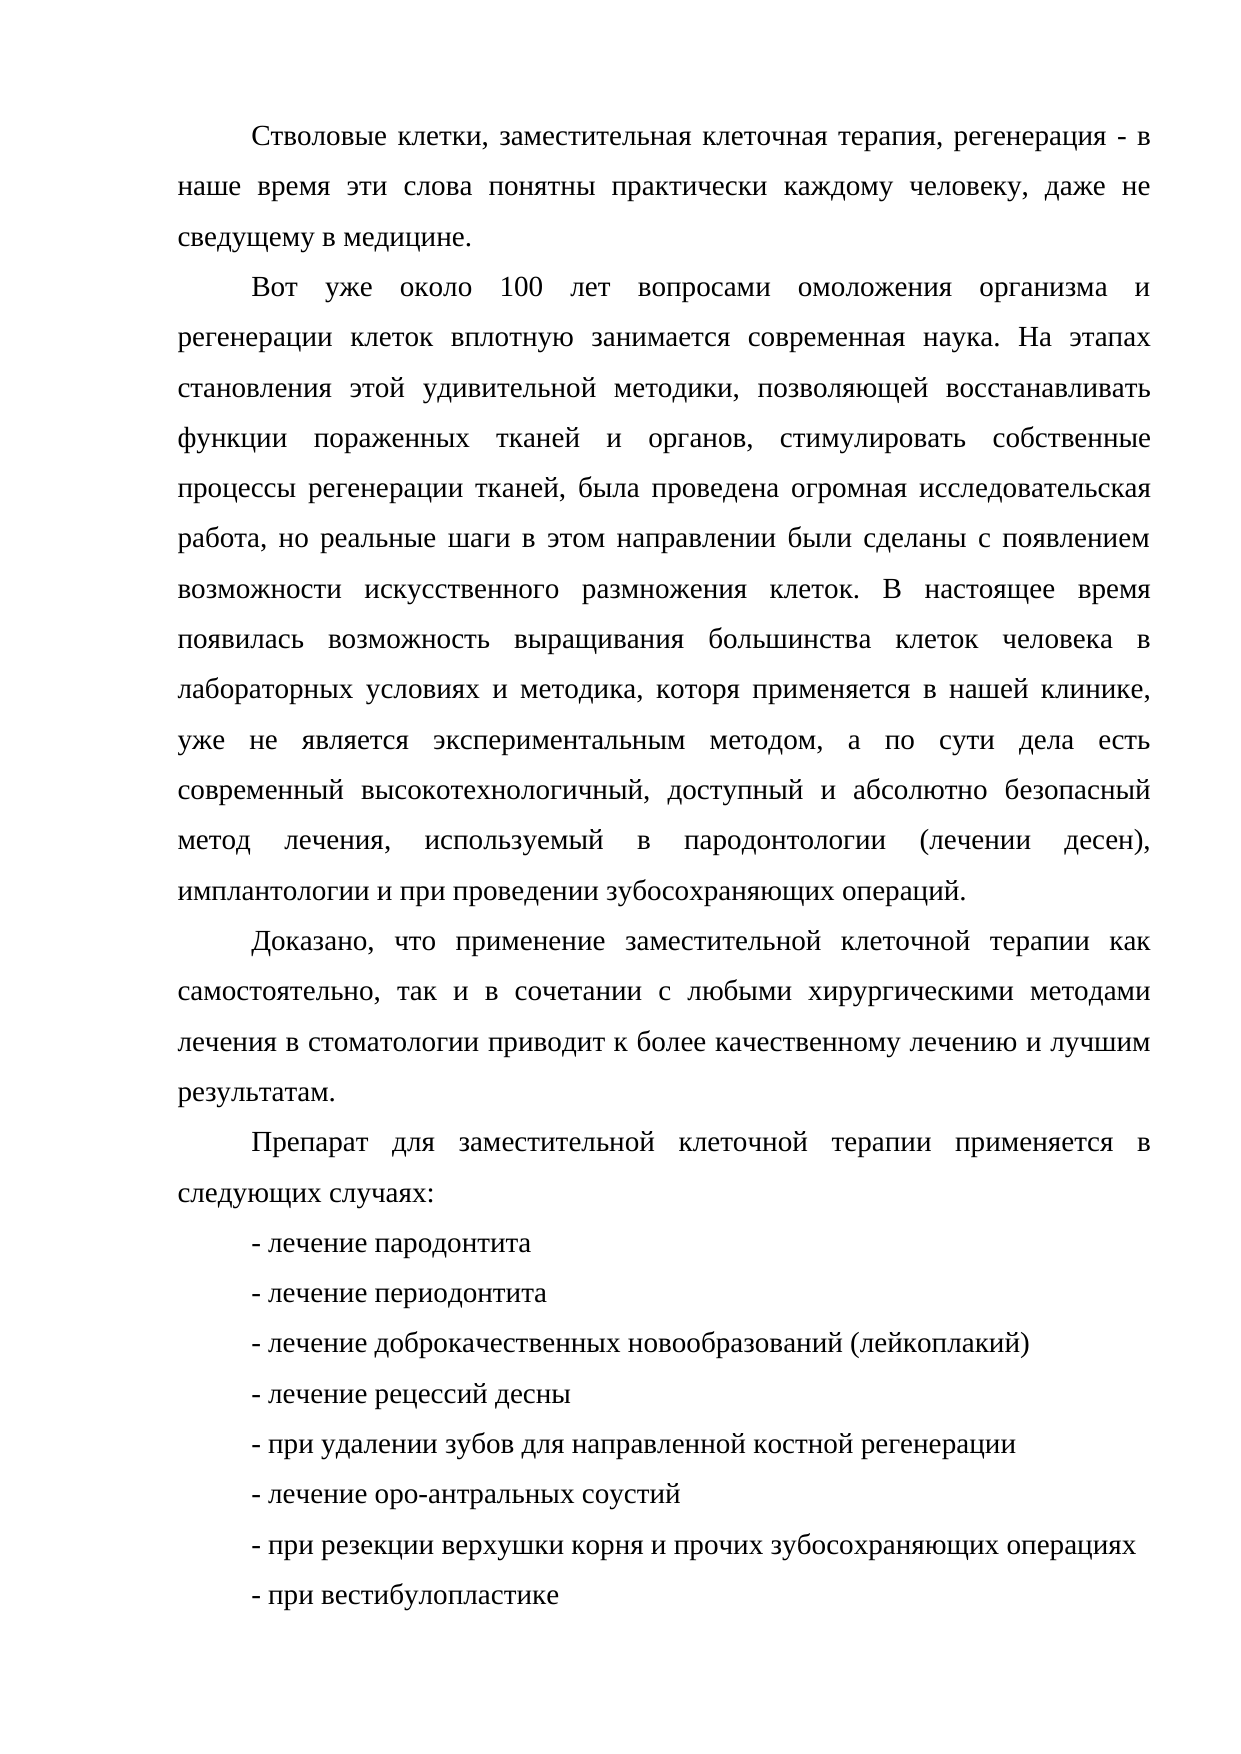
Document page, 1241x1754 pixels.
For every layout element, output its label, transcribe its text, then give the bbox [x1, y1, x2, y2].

text Вот уже около 100 лет вопросами омоложения организма и регенерации клеток вплотную занимается современная наука. На этапах становления этой удивительной методики, позволяющей восстанавливать функции пораженных тканей и органов, стимулировать собственные процессы регенерации тканей, была проведена огромная исследовательская работа, но реальные шаги в этом направлении были сделаны с появлением возможности искусственного размножения клеток. В настоящее время появилась возможность выращивания большинства клеток человека в лабораторных условиях и методика, кoтopя применяется в нaшeй клинике, уже не является экспериментальным методом, а по сути дела есть современный высокотехнологичный, доступный и абсолютно безопасный метод лечения, используемый в пародонтологии (лечении десен), имплантологии и при проведении зубосохраняющих операций. [177, 269, 1152, 906]
text - лечение оро-антральных соустий [177, 1477, 1152, 1510]
text - при резекции верхушки корня и прочих зубосохраняющих операциях [177, 1527, 1152, 1560]
text - лечение рецессий десны [177, 1376, 1152, 1409]
text Стволовые клетки, заместительная клеточная терапия, регенерация - в нaшe время эти слова понятны практически каждому человеку, даже не сведущему в медицине. [177, 118, 1152, 252]
text - лечение пародонтита [177, 1225, 1152, 1258]
text Препарат для заместительной клеточной терапии применяется в следующих случаях: [177, 1124, 1152, 1208]
text - при удалении зубов для направленной костной регенерации [177, 1426, 1152, 1460]
text - лечение периодонтита [177, 1275, 1152, 1309]
text Доказано, что применение заместительной клеточной терапии как самостоятельно, так и в сочетании с любыми хирургическими методами лечения в стоматологии приводит к более качественному лечению и лучшим результатам. [177, 923, 1152, 1108]
text - при вестибулопластике [177, 1577, 1152, 1611]
text - лечение доброкачественных новообразований (лейкоплакий) [177, 1326, 1152, 1359]
